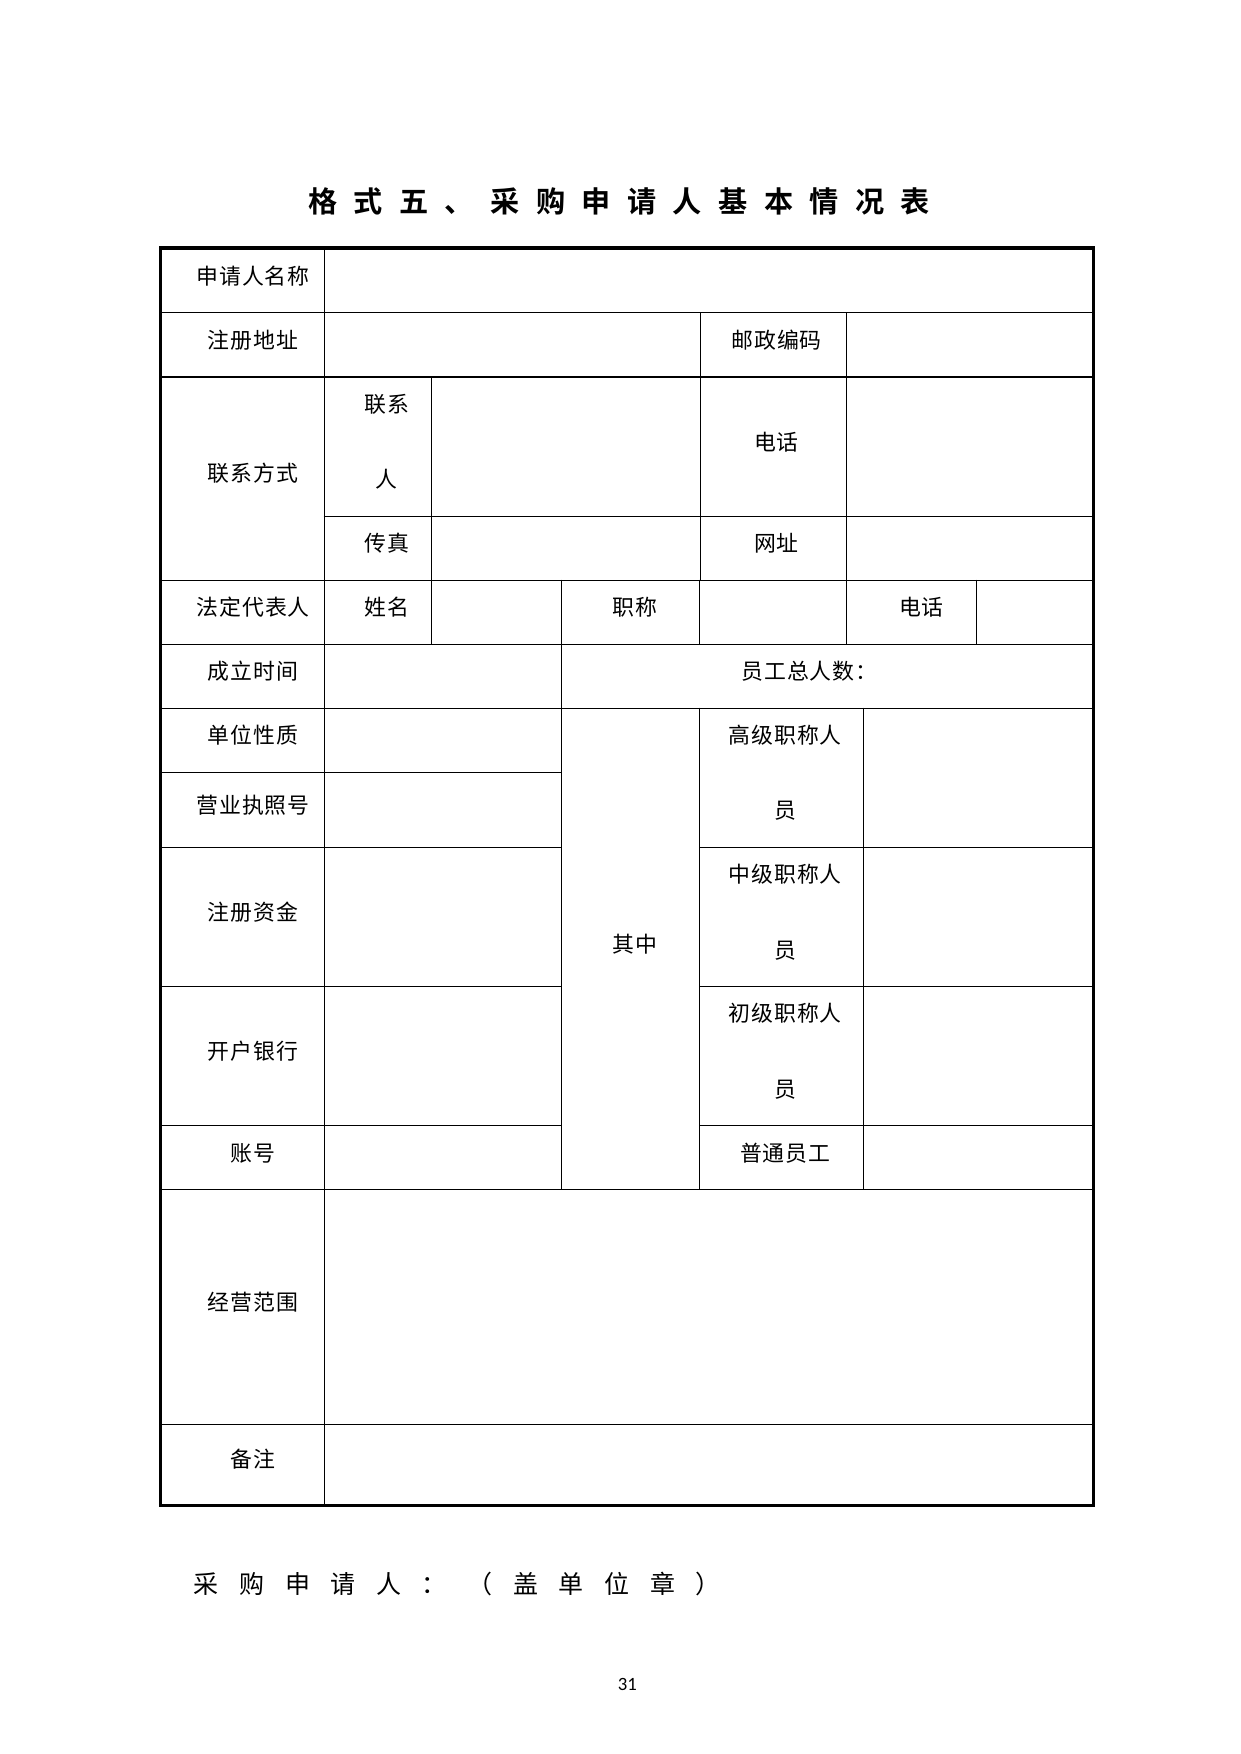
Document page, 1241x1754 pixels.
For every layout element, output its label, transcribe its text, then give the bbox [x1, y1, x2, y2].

table_header [325, 250, 1092, 312]
table_cell [977, 581, 1092, 644]
table_cell [700, 581, 846, 644]
table_cell 电话 [701, 378, 846, 516]
table_cell 经营范围 [162, 1190, 324, 1423]
table_cell 邮政编码 [701, 313, 846, 376]
table_cell 传真 [325, 517, 431, 579]
table_cell [325, 1126, 561, 1189]
table_cell [847, 517, 1092, 579]
table_cell [325, 313, 700, 376]
table_cell 开户银行 [162, 987, 324, 1125]
table_cell [432, 581, 561, 644]
table_cell 成立时间 [162, 645, 324, 708]
text 采购申请人：（盖单位章） [125, 1557, 1129, 1607]
table_cell [325, 709, 561, 772]
table_cell [864, 1126, 1092, 1189]
table_cell [325, 645, 561, 708]
table_cell 姓名 [325, 581, 431, 644]
table_cell [325, 987, 561, 1125]
table_cell 联系人 [325, 378, 431, 516]
table_cell 中级职称人员 [700, 848, 863, 986]
table_cell [325, 1190, 1092, 1423]
table_cell [325, 773, 561, 847]
table_cell 营业执照号 [162, 773, 324, 847]
table_cell [432, 378, 700, 516]
table_cell [847, 313, 1092, 376]
table_cell 账号 [162, 1126, 324, 1189]
table_cell [864, 987, 1092, 1125]
table_cell [325, 848, 561, 986]
table_cell 联系方式 [162, 378, 324, 579]
table_cell 备注 [162, 1425, 324, 1504]
table_cell 职称 [562, 581, 699, 644]
table_cell [325, 1425, 1092, 1504]
table_cell 网址 [701, 517, 846, 579]
text 格式五、采购申请人基本情况表 [125, 175, 1129, 225]
table_cell [864, 848, 1092, 986]
table_cell 普通员工 [700, 1126, 863, 1189]
table_cell [432, 517, 700, 579]
table_cell 其中 [562, 709, 699, 1189]
table_cell [864, 709, 1092, 847]
table_cell 高级职称人员 [700, 709, 863, 847]
table_header 申请人名称 [162, 250, 324, 312]
table_cell 电话 [847, 581, 976, 644]
table_cell 单位性质 [162, 709, 324, 772]
table_cell [847, 378, 1092, 516]
table_cell 注册地址 [162, 313, 324, 376]
table_cell 法定代表人 [162, 581, 324, 644]
table_cell 初级职称人员 [700, 987, 863, 1125]
table_cell 注册资金 [162, 848, 324, 986]
table_cell 员工总人数： [562, 645, 1092, 708]
